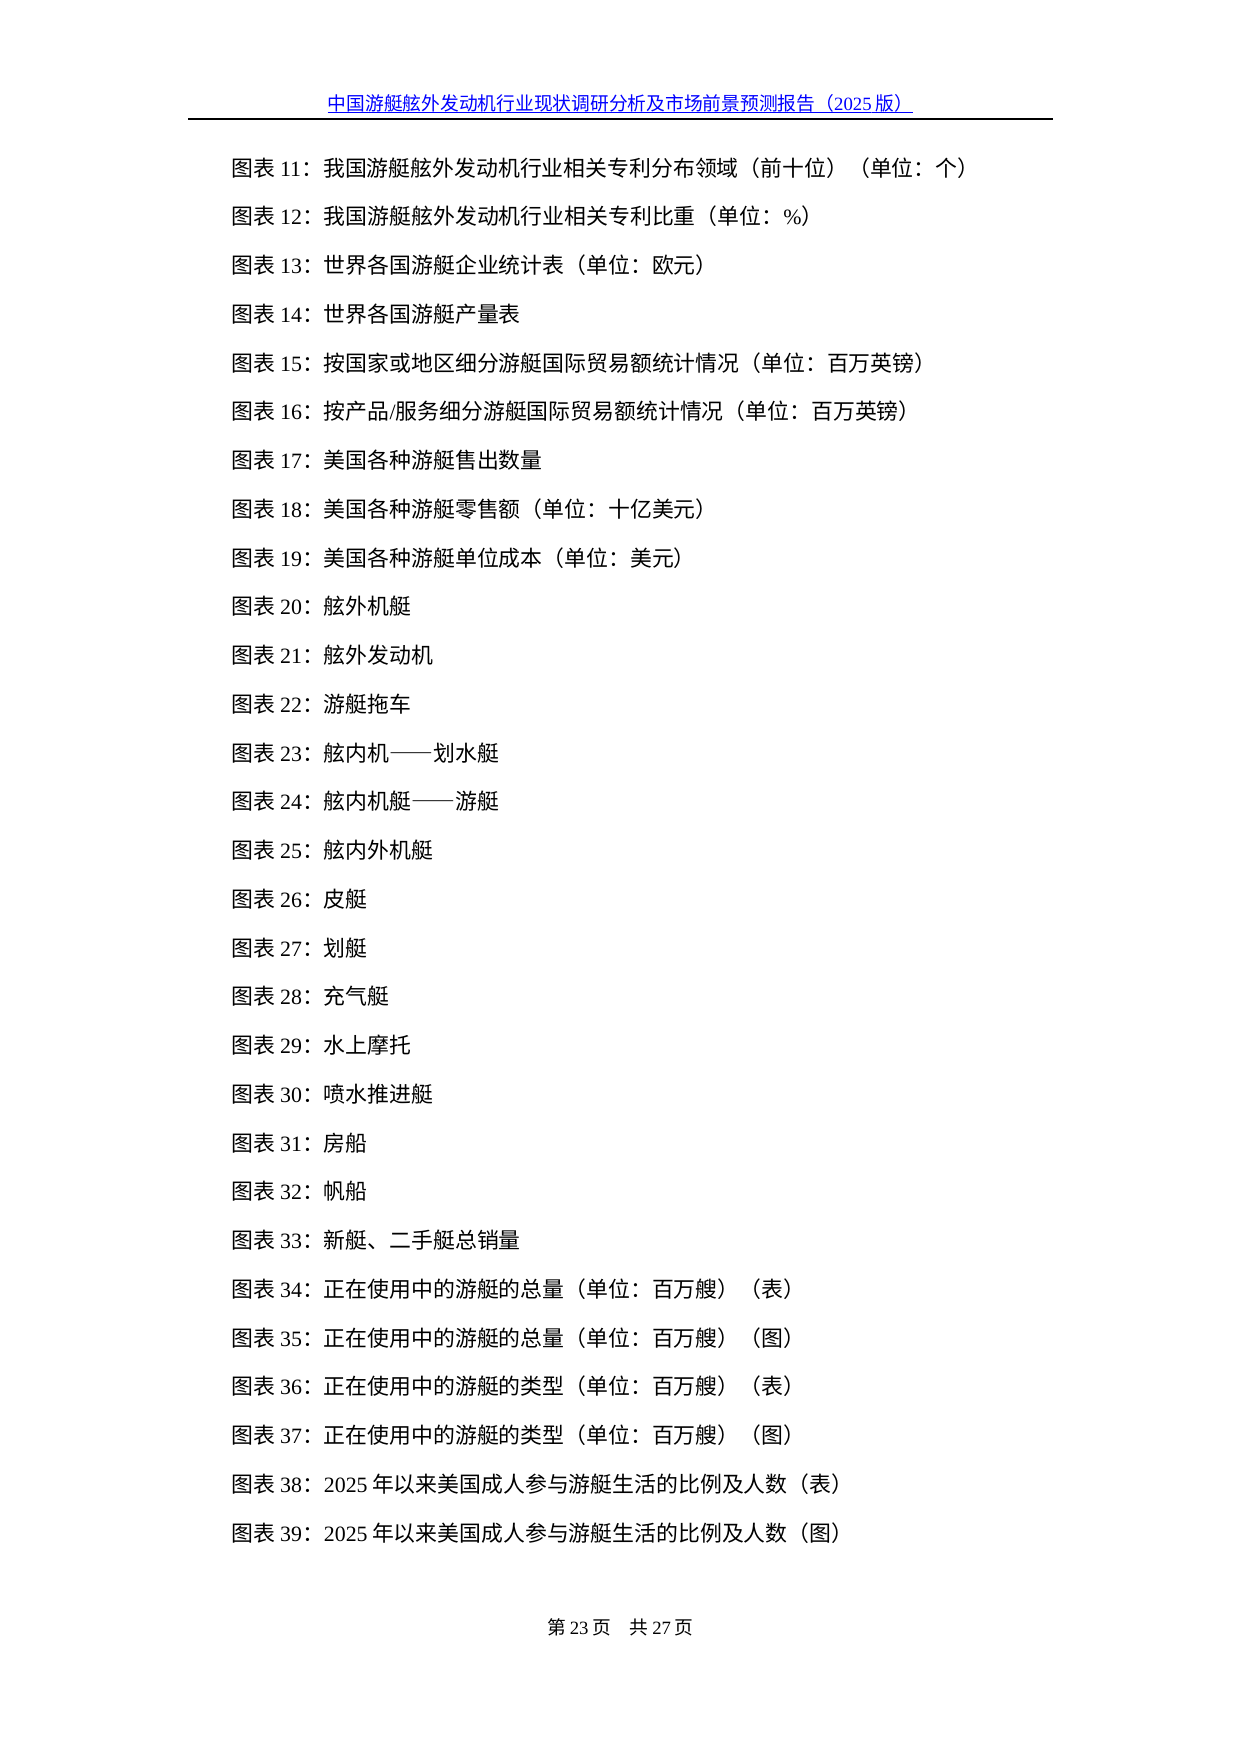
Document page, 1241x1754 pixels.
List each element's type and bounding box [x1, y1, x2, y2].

text [187, 150, 1053, 1548]
